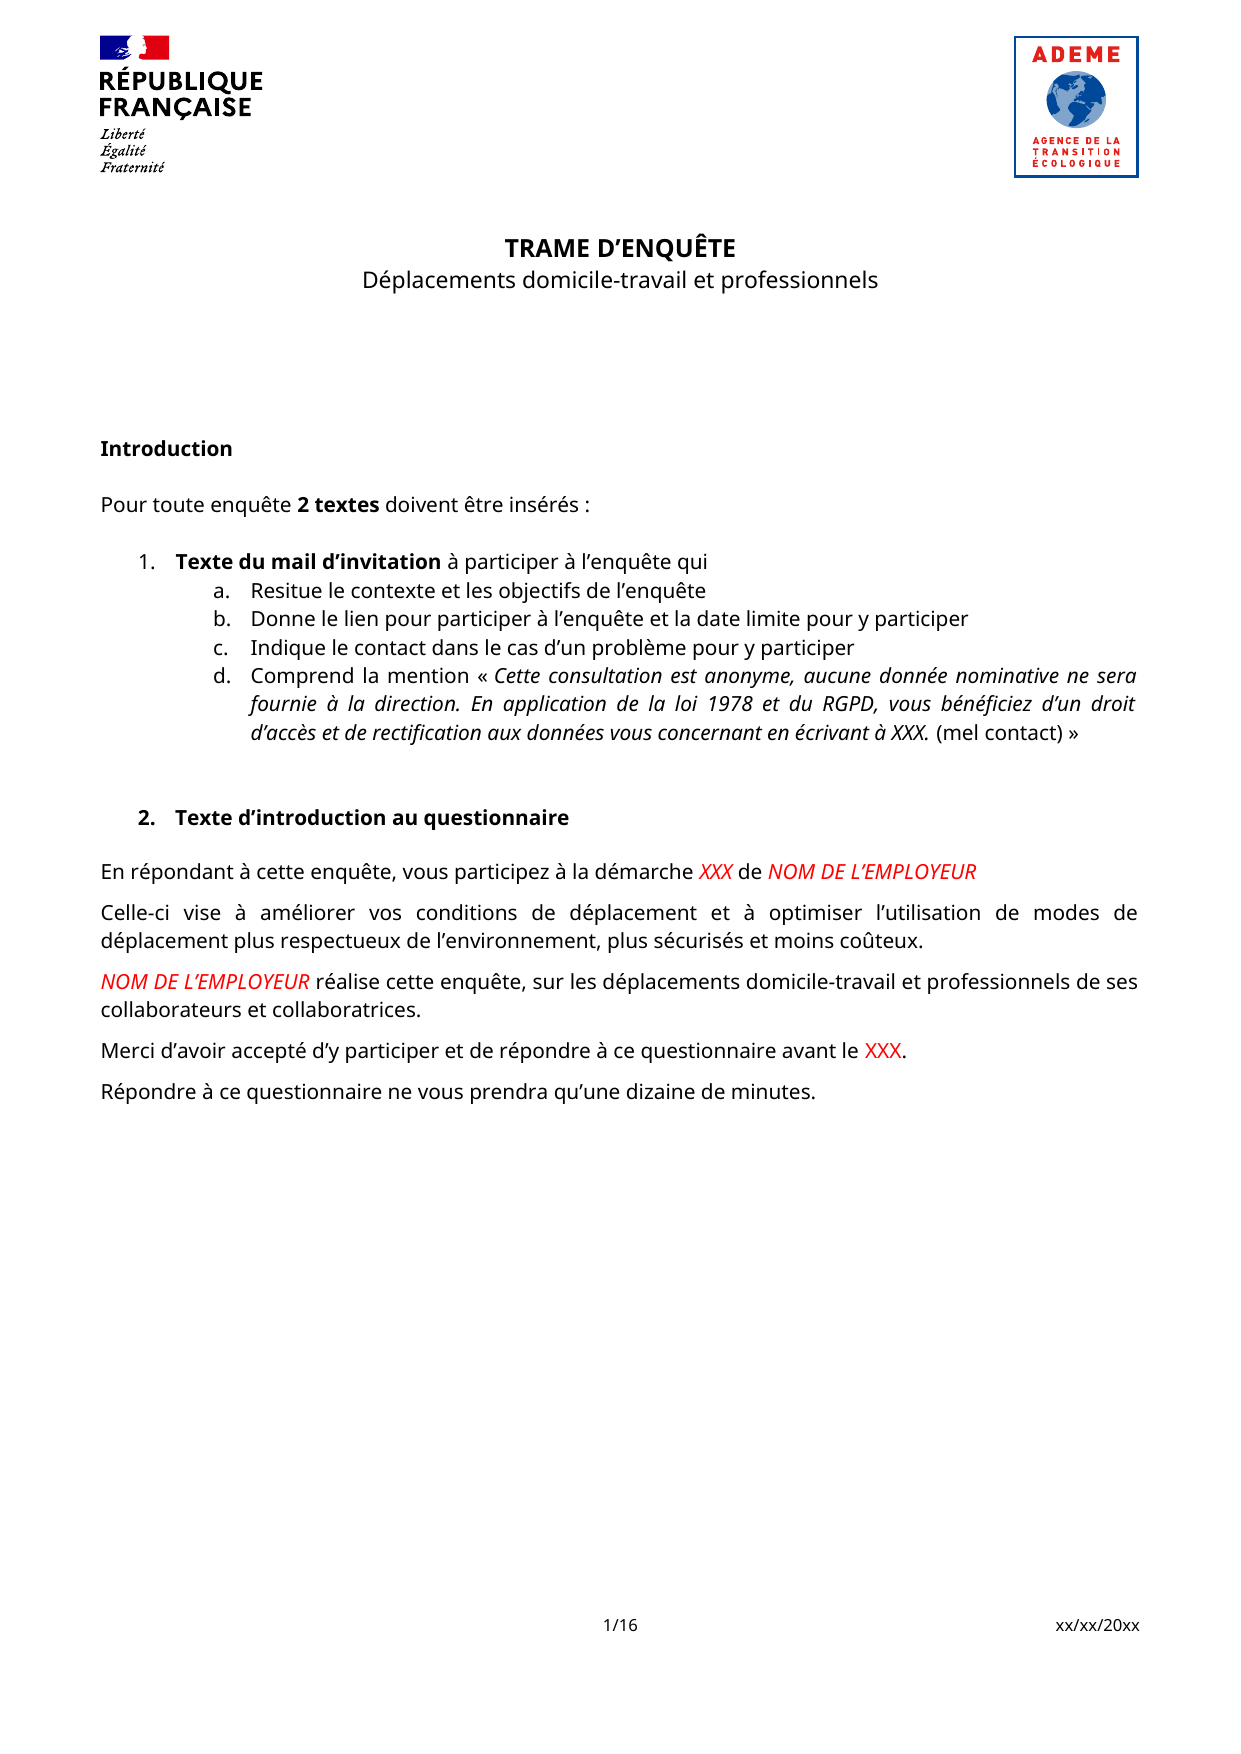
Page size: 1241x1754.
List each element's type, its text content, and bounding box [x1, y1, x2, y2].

text En répondant à cette enquête, vous participez à la démarche XXX de NOM DE L’EMPLOYEUR [100, 857, 1140, 885]
text Celle-ci vise à améliorer vos conditions de déplacement et à optimiser l’utilisation de modes de déplacement plus respectueux de l’environnement, plus sécurisés et moins coûteux. [100, 898, 1140, 954]
list Donne le lien pour participer à l’enquête et la date limite pour y participer [213, 604, 1140, 633]
text Pour toute enquête 2 textes doivent être insérés : [100, 491, 1140, 519]
text Introduction [100, 434, 1140, 462]
text Déplacements domicile-travail et professionnels [100, 264, 1140, 296]
list Texte du mail d’invitation à participer à l’enquête qui [138, 547, 1140, 576]
text Répondre à ce questionnaire ne vous prendra qu’une dizaine de minutes. [100, 1077, 1140, 1106]
text Merci d’avoir accepté d’y participer et de répondre à ce questionnaire avant le XXX. [100, 1036, 1140, 1065]
list Comprend la mention « Cette consultation est anonyme, aucune donnée nominative ne sera fournie à la direction. En application de la loi 1978 et du RGPD, vous bénéficiez d’un droit d’accès et de rectification aux données vous concernant en écrivant à XXX. (mel contact) » [213, 661, 1140, 746]
list Texte d’introduction au questionnaire [138, 803, 1140, 832]
text NOM DE L’EMPLOYEUR réalise cette enquête, sur les déplacements domicile-travail et professionnels de ses collaborateurs et collaboratrices. [100, 967, 1140, 1024]
list Resitue le contexte et les objectifs de l’enquête [213, 576, 1140, 604]
text TRAME D’ENQUÊTE [100, 230, 1140, 264]
list Indique le contact dans le cas d’un problème pour y participer [213, 633, 1140, 661]
